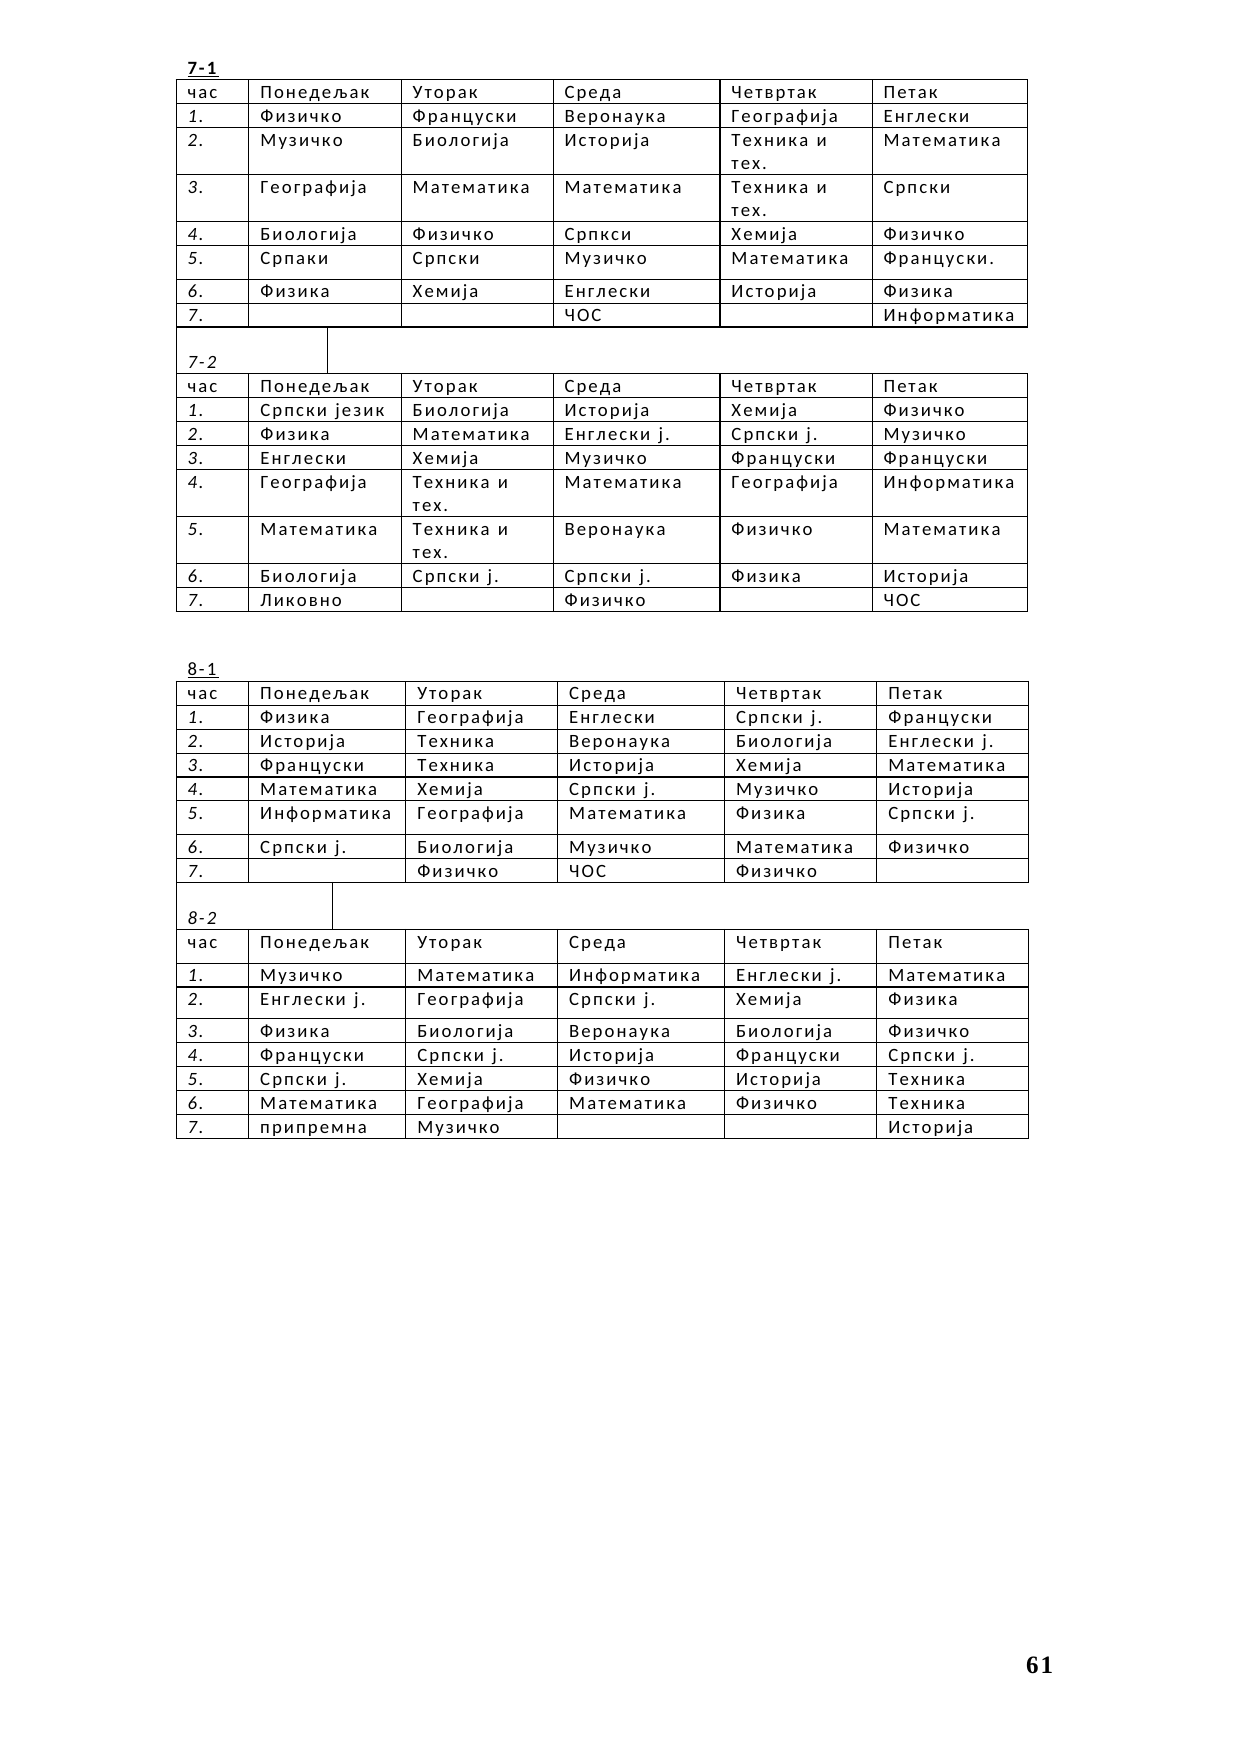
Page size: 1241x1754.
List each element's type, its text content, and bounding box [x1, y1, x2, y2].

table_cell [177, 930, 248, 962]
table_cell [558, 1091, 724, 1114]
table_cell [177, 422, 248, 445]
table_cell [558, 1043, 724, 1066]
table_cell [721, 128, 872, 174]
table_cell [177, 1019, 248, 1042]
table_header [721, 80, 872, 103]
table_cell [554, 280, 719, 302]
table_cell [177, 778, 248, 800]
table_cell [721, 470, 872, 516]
text 8-1 [187, 658, 1053, 681]
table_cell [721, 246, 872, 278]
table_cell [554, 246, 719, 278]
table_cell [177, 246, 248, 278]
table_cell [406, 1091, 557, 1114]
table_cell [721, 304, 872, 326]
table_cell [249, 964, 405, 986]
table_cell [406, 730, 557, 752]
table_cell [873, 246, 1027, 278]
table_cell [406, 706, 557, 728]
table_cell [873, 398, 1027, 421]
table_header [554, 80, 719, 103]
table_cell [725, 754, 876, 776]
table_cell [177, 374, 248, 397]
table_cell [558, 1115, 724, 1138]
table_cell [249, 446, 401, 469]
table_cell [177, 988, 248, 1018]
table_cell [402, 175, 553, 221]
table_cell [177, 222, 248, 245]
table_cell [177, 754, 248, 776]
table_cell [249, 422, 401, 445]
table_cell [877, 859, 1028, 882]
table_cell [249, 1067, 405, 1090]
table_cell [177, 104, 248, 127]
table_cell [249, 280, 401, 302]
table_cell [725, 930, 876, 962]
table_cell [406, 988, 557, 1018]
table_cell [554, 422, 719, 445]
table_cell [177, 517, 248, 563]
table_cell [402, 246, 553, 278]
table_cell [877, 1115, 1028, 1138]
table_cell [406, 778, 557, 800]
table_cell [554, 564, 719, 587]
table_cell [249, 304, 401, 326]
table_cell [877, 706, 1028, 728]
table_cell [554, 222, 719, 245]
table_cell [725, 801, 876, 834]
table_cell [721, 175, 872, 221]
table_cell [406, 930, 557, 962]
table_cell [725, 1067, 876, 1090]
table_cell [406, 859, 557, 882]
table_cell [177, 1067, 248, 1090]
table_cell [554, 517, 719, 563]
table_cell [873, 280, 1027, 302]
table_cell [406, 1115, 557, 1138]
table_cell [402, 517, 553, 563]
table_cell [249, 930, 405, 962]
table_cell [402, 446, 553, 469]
text 7-1 [187, 56, 1053, 79]
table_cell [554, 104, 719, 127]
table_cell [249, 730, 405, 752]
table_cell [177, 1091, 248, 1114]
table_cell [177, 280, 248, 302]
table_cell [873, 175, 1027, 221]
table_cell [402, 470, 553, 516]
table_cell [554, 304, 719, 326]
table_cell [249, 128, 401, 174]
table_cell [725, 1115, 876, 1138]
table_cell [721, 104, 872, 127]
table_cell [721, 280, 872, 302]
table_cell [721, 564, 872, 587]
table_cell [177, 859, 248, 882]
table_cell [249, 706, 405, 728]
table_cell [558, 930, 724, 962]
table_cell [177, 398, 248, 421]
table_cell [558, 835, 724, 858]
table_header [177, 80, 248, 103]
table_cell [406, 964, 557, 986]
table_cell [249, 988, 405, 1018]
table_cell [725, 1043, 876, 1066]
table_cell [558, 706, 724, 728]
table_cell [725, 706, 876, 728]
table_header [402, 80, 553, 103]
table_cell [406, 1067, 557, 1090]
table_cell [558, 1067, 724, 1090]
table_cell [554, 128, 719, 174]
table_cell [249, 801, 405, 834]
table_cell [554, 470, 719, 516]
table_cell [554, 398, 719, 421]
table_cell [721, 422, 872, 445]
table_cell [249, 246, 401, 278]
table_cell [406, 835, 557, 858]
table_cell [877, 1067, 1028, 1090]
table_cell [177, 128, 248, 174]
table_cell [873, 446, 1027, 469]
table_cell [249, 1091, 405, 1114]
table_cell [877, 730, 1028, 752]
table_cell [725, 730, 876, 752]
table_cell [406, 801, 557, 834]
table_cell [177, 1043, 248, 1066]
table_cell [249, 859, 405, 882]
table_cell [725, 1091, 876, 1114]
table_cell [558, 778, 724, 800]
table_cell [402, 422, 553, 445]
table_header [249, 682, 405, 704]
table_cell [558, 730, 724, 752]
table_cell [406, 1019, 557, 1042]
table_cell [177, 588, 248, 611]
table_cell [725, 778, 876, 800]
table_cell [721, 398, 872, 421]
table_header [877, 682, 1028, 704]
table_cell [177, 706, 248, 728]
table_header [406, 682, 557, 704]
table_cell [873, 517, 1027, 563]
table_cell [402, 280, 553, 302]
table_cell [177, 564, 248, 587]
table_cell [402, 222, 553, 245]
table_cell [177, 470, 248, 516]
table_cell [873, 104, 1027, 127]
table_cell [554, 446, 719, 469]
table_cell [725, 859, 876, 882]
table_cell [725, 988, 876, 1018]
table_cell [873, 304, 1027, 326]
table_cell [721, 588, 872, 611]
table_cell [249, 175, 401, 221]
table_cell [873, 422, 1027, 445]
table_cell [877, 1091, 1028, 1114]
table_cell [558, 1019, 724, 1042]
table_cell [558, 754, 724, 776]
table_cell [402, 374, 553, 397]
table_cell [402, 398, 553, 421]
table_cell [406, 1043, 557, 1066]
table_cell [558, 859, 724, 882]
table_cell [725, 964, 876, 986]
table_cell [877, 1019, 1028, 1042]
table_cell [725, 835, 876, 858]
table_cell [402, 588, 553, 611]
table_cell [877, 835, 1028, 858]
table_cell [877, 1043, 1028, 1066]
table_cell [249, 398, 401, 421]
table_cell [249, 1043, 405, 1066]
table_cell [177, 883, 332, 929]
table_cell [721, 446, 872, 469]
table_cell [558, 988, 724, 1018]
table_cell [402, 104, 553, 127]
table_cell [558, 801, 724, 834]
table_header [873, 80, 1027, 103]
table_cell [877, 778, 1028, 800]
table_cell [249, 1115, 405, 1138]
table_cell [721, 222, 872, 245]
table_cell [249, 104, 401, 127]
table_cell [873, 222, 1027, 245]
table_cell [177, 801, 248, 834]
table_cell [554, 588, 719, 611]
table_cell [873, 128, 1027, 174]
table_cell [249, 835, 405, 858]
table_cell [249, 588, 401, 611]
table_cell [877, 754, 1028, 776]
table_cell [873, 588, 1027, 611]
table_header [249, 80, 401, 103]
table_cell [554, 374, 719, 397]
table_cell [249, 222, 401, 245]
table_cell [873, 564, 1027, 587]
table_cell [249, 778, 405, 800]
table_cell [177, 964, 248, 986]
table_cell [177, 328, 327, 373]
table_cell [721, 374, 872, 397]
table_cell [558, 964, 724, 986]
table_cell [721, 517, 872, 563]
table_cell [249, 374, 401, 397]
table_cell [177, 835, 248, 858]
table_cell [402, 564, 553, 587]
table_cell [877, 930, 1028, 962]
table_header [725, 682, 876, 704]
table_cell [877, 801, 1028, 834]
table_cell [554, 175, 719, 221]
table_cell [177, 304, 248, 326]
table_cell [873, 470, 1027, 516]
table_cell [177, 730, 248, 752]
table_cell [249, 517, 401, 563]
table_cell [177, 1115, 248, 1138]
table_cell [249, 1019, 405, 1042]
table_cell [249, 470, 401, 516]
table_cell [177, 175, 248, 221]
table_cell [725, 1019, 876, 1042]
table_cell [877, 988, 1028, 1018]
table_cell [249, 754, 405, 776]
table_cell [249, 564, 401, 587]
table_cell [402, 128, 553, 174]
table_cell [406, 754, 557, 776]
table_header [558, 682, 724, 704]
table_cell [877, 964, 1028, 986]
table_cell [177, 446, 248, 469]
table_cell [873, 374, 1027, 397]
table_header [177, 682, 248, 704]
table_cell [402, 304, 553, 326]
